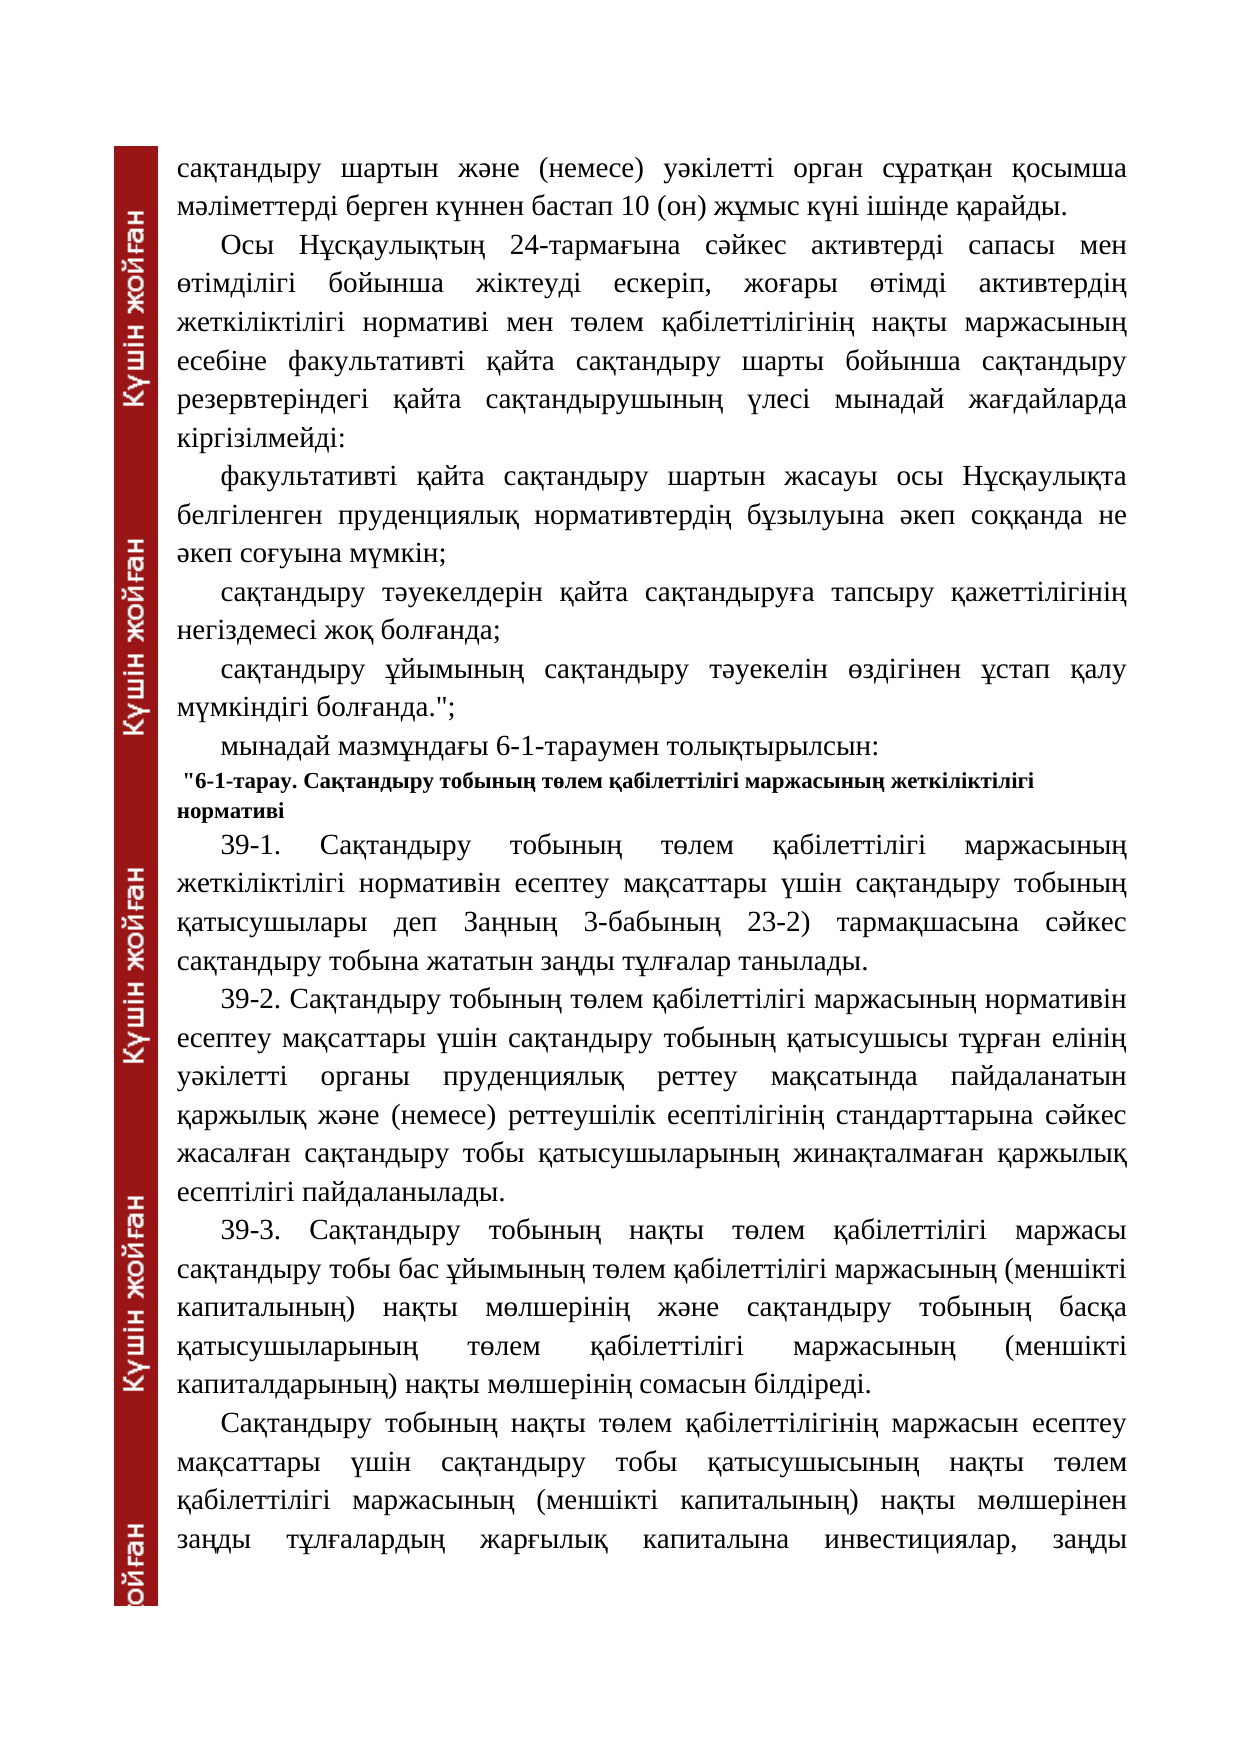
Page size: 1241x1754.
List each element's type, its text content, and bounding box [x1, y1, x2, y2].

picture [114, 823, 158, 827]
picture [114, 146, 158, 150]
picture [114, 762, 158, 767]
picture [114, 453, 158, 458]
picture [114, 1400, 158, 1405]
text факультативті қайта сақтандыру шартын жасауы осы Нұсқаулықта белгіленген пруденциялық нормативтердің бұзылуына әкеп соққанда не әкеп соғуына мүмкін; [112, 458, 1128, 569]
picture [114, 646, 158, 651]
text сақтандыру ұйымының сақтандыру тәуекелін өздігінен ұстап қалу мүмкіндігі болғанда."; [112, 651, 1128, 723]
picture [114, 976, 158, 981]
picture [114, 222, 158, 227]
text 39-3. Сақтандыру тобының нақты төлем қабілеттілігі маржасы сақтандыру тобы бас ұйымының төлем қабілеттілігі маржасының (меншікті капиталының) нақты мөлшерінің және сақтандыру тобының басқа қатысушыларының төлем қабілеттілігі маржасының (меншікті капиталдарының) нақты мөлшерінің сомасын білдіреді. [112, 1212, 1128, 1400]
picture [114, 1207, 158, 1212]
text сақтандыру тәуекелдерін қайта сақтандыруға тапсыру қажеттілігінің негіздемесі жоқ болғанда; [112, 574, 1128, 646]
text Осы Нұсқаулықтың 24-тармағына сәйкес активтерді сапасы мен өтімділігі бойынша жіктеуді ескеріп, жоғары өтімді активтердің жеткіліктілігі нормативі мен төлем қабілеттілігінің нақты маржасының есебіне факультативті қайта сақтандыру шарты бойынша сақтандыру резервтеріндегі қайта сақтандырушының үлесі мынадай жағдайларда кіргізілмейді: [112, 227, 1128, 453]
picture [114, 1554, 158, 1606]
text 39-1. Сақтандыру тобының төлем қабілеттілігі маржасының жеткіліктілігі нормативін есептеу мақсаттары үшін сақтандыру тобының қатысушылары деп Заңның 3-бабының 23-2) тармақшасына сәйкес сақтандыру тобына жататын заңды тұлғалар танылады. [112, 827, 1128, 976]
text мынадай мазмұндағы 6-1-тараумен толықтырылсын: [112, 728, 1128, 762]
picture [114, 569, 158, 574]
text "6-1-тарау. Сақтандыру тобының төлем қабілеттілігі маржасының жеткіліктілігі нормативі [112, 767, 1128, 823]
text 39-2. Сақтандыру тобының төлем қабілеттілігі маржасының нормативін есептеу мақсаттары үшін сақтандыру тобының қатысушысы тұрған елінің уәкілетті органы пруденциялық реттеу мақсатында пайдаланатын қаржылық және (немесе) реттеушілік есептілігінің стандарттарына сәйкес жасалған сақтандыру тобы қатысушыларының жинақталмаған қаржылық есептілігі пайдаланылады. [112, 981, 1128, 1207]
picture [114, 723, 158, 728]
